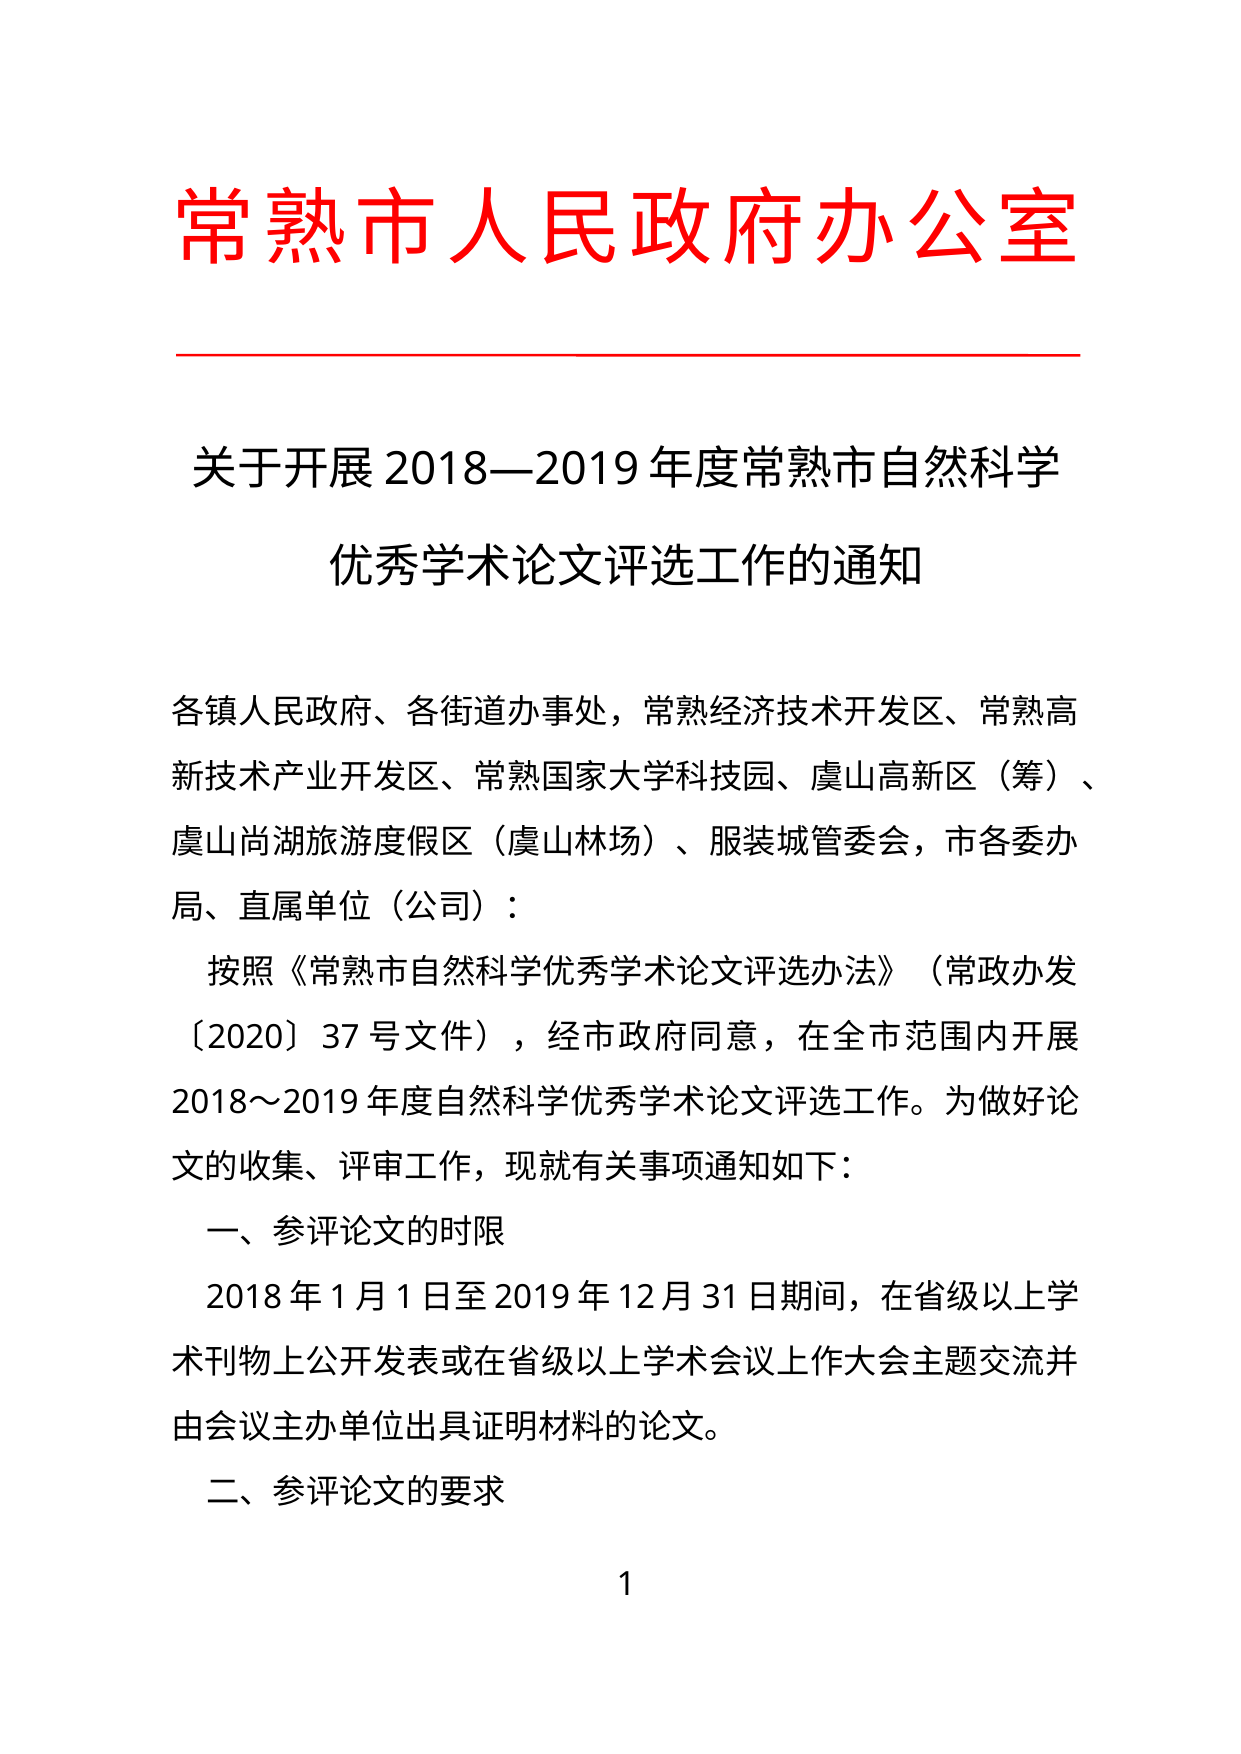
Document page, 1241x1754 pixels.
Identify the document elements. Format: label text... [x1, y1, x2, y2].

text 2018年1月1日至2019年12月31日期间，在省级以上学术刊物上公开发表或在省级以上学术会议上作大会主题交流并由会议主办单位出具证明材料的论文。 [171, 1261, 1081, 1456]
text 一、参评论文的时限 [171, 1196, 1081, 1261]
text 各镇人民政府、各街道办事处，常熟经济技术开发区、常熟高新技术产业开发区、常熟国家大学科技园、虞山高新区（筹）、虞山尚湖旅游度假区（虞山林场）、服装城管委会，市各委办局、直属单位（公司）： [171, 676, 1081, 936]
text 按照《常熟市自然科学优秀学术论文评选办法》（常政办发〔2020〕37号文件），经市政府同意，在全市范围内开展2018～2019年度自然科学优秀学术论文评选工作。为做好论文的收集、评审工作，现就有关事项通知如下： [171, 936, 1081, 1196]
text 常熟市人民政府办公室 [171, 156, 1081, 286]
text 二、参评论文的要求 [171, 1456, 1081, 1521]
text 关于开展2018—2019年度常熟市自然科学优秀学术论文评选工作的通知 [171, 416, 1081, 611]
